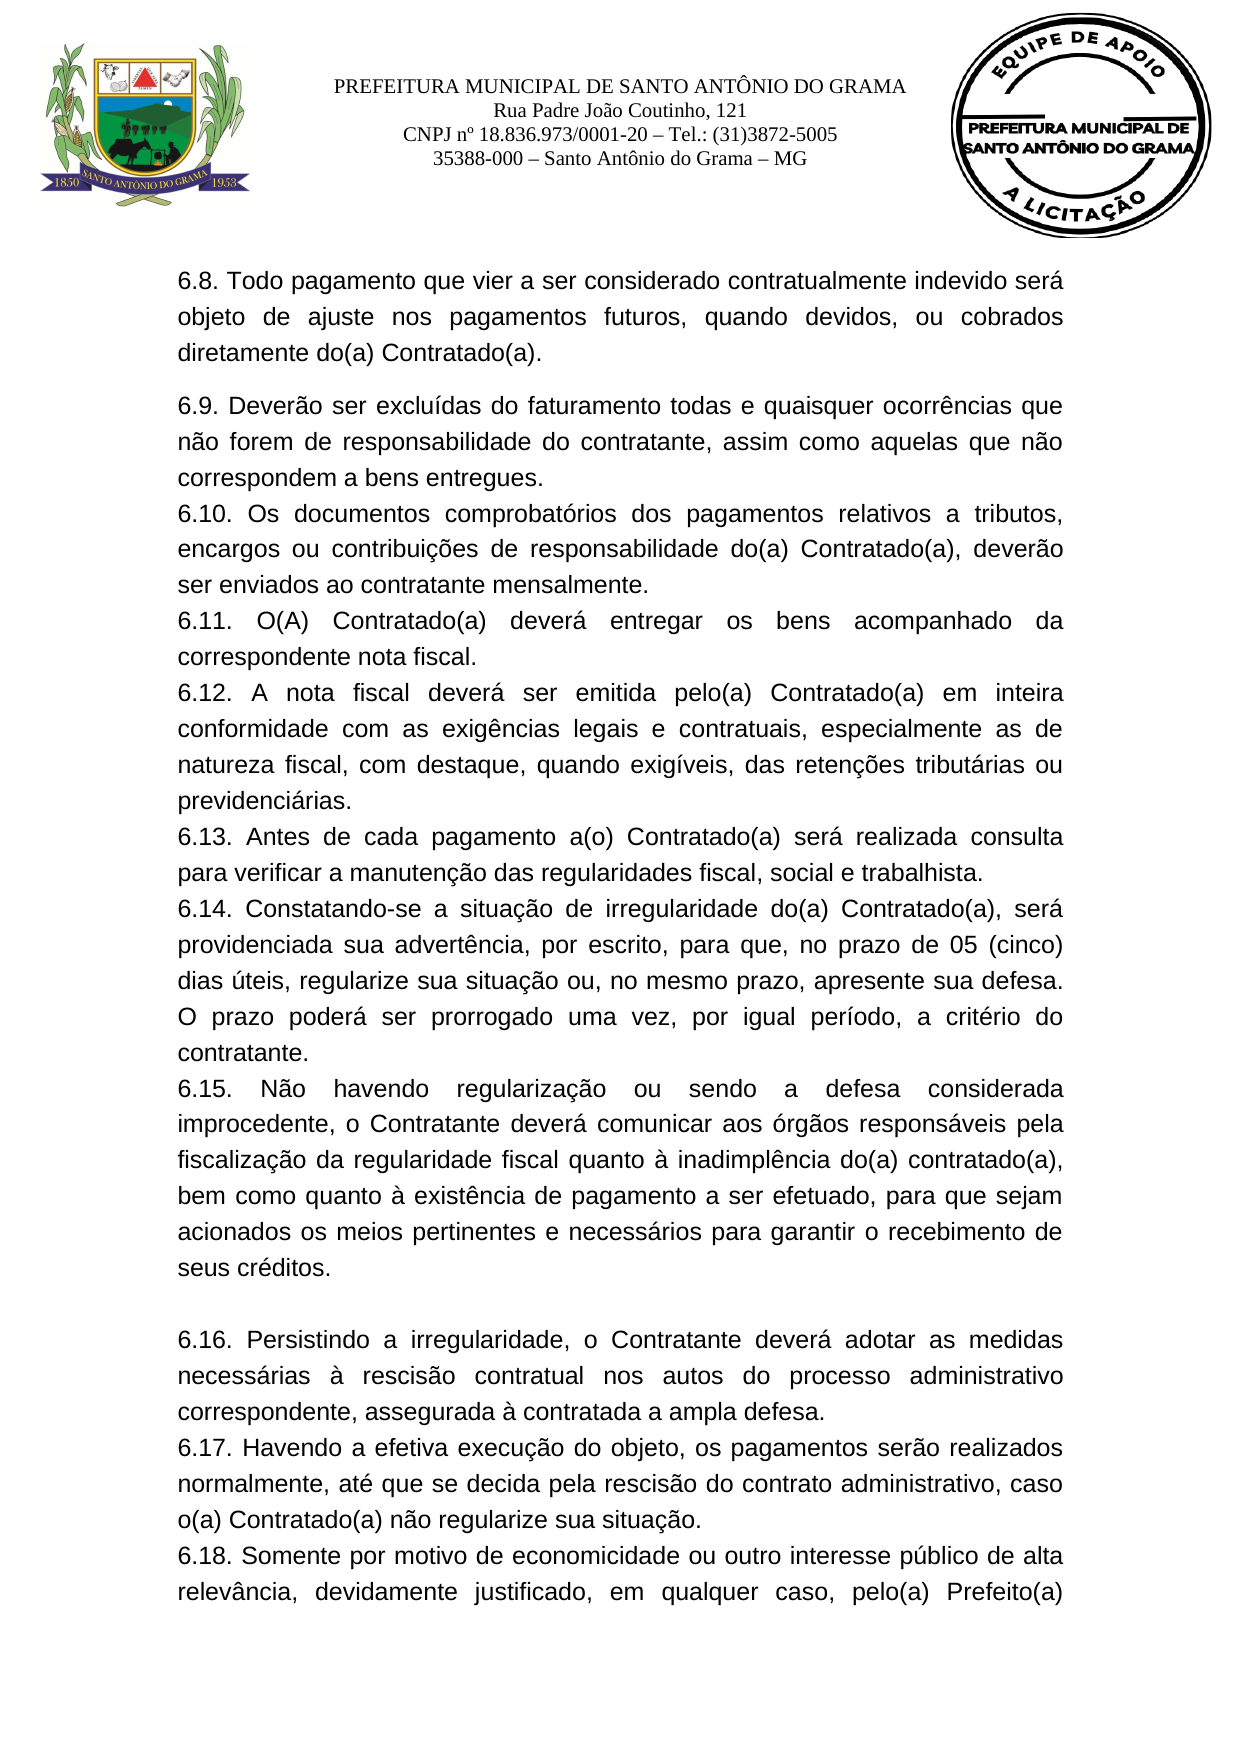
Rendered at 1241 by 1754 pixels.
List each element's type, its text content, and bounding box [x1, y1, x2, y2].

list 6.12. A nota fiscal deverá ser emitida pelo(a) Contratado(a) em inteira conformidade com as exigências legais e contratuais, especialmente as de natureza fiscal, com destaque, quando exigíveis, das retenções tributárias ou previdenciárias. [177, 678, 1065, 815]
list 6.13. Antes de cada pagamento a(o) Contratado(a) será realizada consulta para verificar a manutenção das regularidades fiscal, social e trabalhista. [177, 822, 1065, 887]
list 6.17. Havendo a efetiva execução do objeto, os pagamentos serão realizados normalmente, até que se decida pela rescisão do contrato administrativo, caso o(a) Contratado(a) não regularize sua situação. [177, 1433, 1065, 1533]
list 6.10. Os documentos comprobatórios dos pagamentos relativos a tributos, encargos ou contribuições de responsabilidade do(a) Contratado(a), deverão ser enviados ao contratante mensalmente. [177, 498, 1065, 599]
text 6.8. Todo pagamento que vier a ser considerado contratualmente indevido será objeto de ajuste nos pagamentos futuros, quando devidos, ou cobrados diretamente do(a) Contratado(a). [177, 266, 1065, 367]
list 6.14. Constatando-se a situação de irregularidade do(a) Contratado(a), será providenciada sua advertência, por escrito, para que, no prazo de 05 (cinco) dias úteis, regularize sua situação ou, no mesmo prazo, apresente sua defesa. O prazo poderá ser prorrogado uma vez, por igual período, a critério do contratante. [177, 894, 1065, 1066]
picture [39, 42, 251, 207]
list 6.16. Persistindo a irregularidade, o Contratante deverá adotar as medidas necessárias à rescisão contratual nos autos do processo administrativo correspondente, assegurada à contratada a ampla defesa. [177, 1325, 1065, 1426]
list 6.11. O(A) Contratado(a) deverá entregar os bens acompanhado da correspondente nota fiscal. [177, 606, 1065, 671]
picture [941, 6, 1217, 242]
list 6.15. Não havendo regularização ou sendo a defesa considerada improcedente, o Contratante deverá comunicar aos órgãos responsáveis pela fiscalização da regularidade fiscal quanto à inadimplência do(a) contratado(a), bem como quanto à existência de pagamento a ser efetuado, para que sejam acionados os meios pertinentes e necessários para garantir o recebimento de seus créditos. [177, 1073, 1065, 1282]
list 6.9. Deverão ser excluídas do faturamento todas e quaisquer ocorrências que não forem de responsabilidade do contratante, assim como aquelas que não correspondem a bens entregues. [177, 391, 1065, 491]
